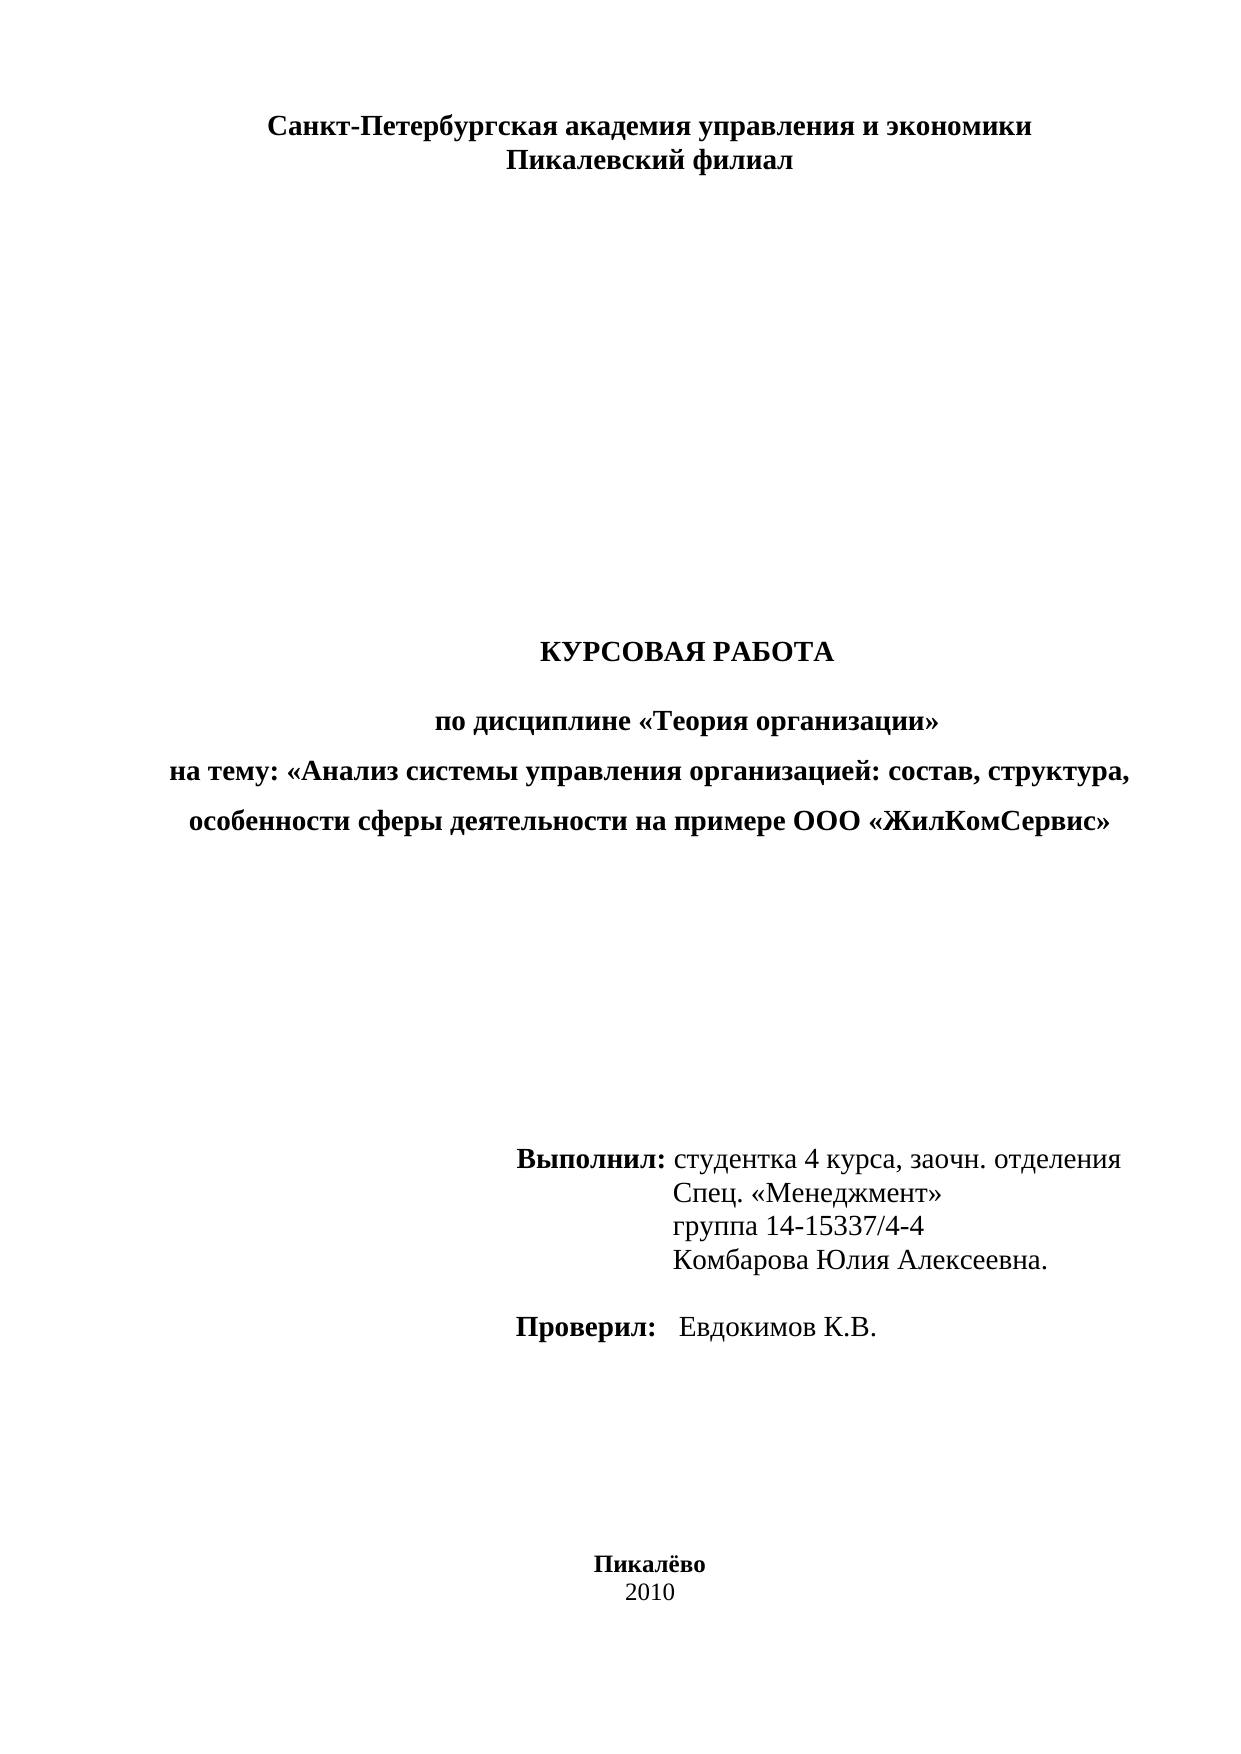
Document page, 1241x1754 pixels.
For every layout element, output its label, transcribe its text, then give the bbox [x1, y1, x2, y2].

text Санкт-Петербургская академия управления и экономики [148, 108, 1152, 142]
text Выполнил: студентка 4 курса, заочн. отделения [148, 1141, 1152, 1175]
subtitle КУРСОВАЯ РАБОТА [166, 634, 1152, 668]
text Проверил: Евдокимов К.В. [166, 1309, 1152, 1343]
subtitle по дисциплине «Теория организации» [167, 703, 1152, 736]
text группа 14-15337/4-4 [673, 1208, 1152, 1242]
text Пикалёво [148, 1549, 1152, 1577]
text Спец. «Менеджмент» [673, 1175, 1152, 1208]
text на тему: «Анализ системы управления организацией: состав, структура, особенности сферы деятельности на примере ООО «ЖилКомСервис» [148, 753, 1152, 837]
text 2010 [148, 1577, 1152, 1606]
text Пикалевский филиал [148, 142, 1152, 176]
text Комбарова Юлия Алексеевна. [673, 1242, 1152, 1276]
